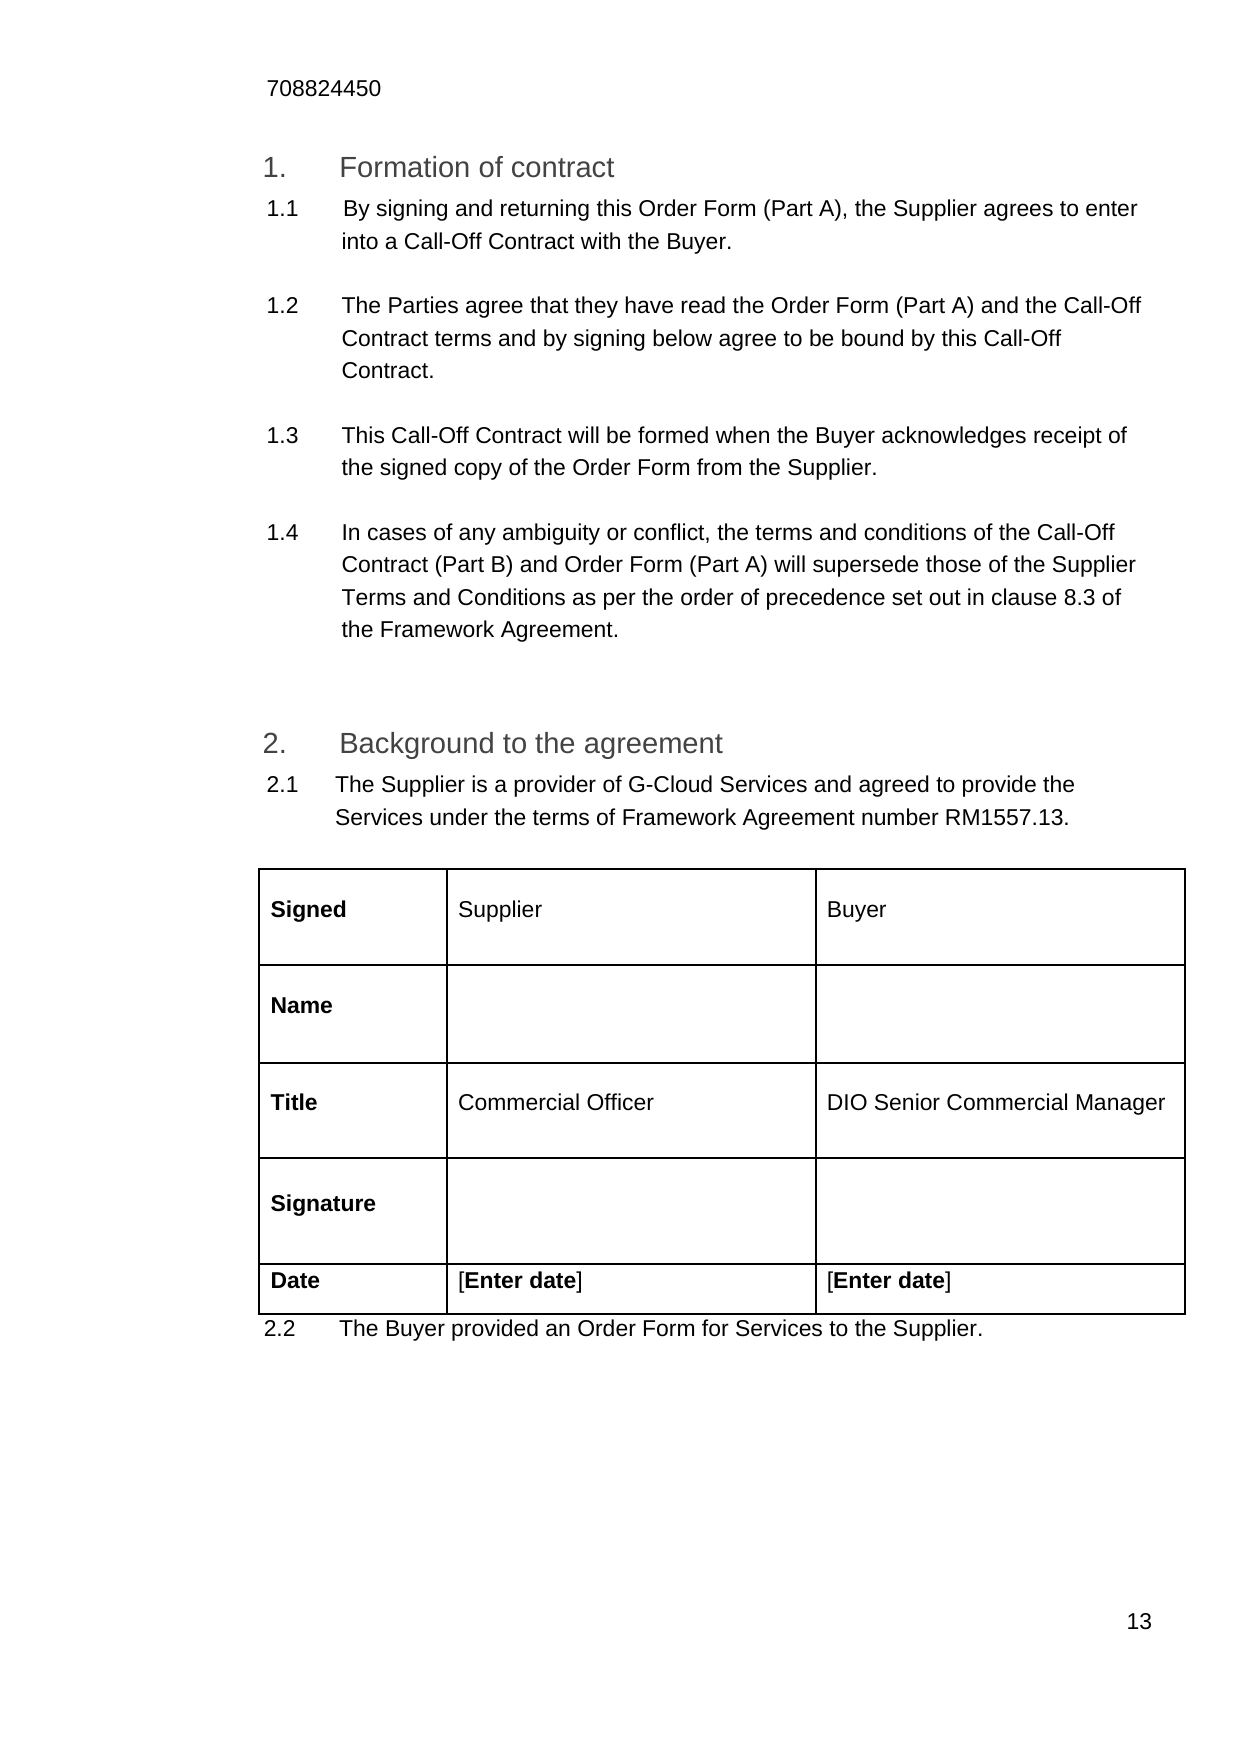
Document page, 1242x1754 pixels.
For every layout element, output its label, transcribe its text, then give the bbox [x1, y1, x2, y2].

table_cell Commercial Officer [448, 1064, 815, 1157]
text 1.3 This Call-Off Contract will be formed when the Buyer acknowledges receipt of the signed copy of the Order Form from the Supplier. [266, 422, 1150, 481]
table_cell DIO Senior Commercial Manager [817, 1064, 1184, 1157]
table_header Supplier [448, 870, 815, 964]
table_cell Name [260, 966, 446, 1062]
table_cell Title [260, 1064, 446, 1157]
table_cell Signature [260, 1159, 446, 1263]
table_cell [817, 1159, 1184, 1263]
text 2.2 The Buyer provided an Order Form for Services to the Supplier. [150, 1314, 1152, 1341]
table_header Signed [260, 870, 446, 964]
table_cell [448, 966, 815, 1062]
table_cell Date [260, 1265, 446, 1312]
text 2.1 The Supplier is a provider of G-Cloud Services and agreed to provide the Services under the terms of Framework Agreement number RM1557.13. [266, 771, 1150, 830]
table_cell [Enter date] [448, 1265, 815, 1312]
table_cell [817, 966, 1184, 1062]
subtitle 2. Background to the agreement [150, 726, 1152, 759]
text 1.2 The Parties agree that they have read the Order Form (Part A) and the Call-Off Contract terms and by signing below agree to be bound by this Call-Off Contract. [266, 292, 1150, 384]
table_cell [Enter date] [817, 1265, 1184, 1312]
subtitle 1. Formation of contract [150, 150, 1152, 183]
text 1.4 In cases of any ambiguity or conflict, the terms and conditions of the Call-Off Contract (Part B) and Order Form (Part A) will supersede those of the Supplier Terms and Conditions as per the order of precedence set out in clause 8.3 of the Framework Agreement. [266, 519, 1150, 643]
table_header Buyer [817, 870, 1184, 964]
table_cell [448, 1159, 815, 1263]
text 1.1 By signing and returning this Order Form (Part A), the Supplier agrees to enter into a Call-Off Contract with the Buyer. [266, 195, 1150, 254]
